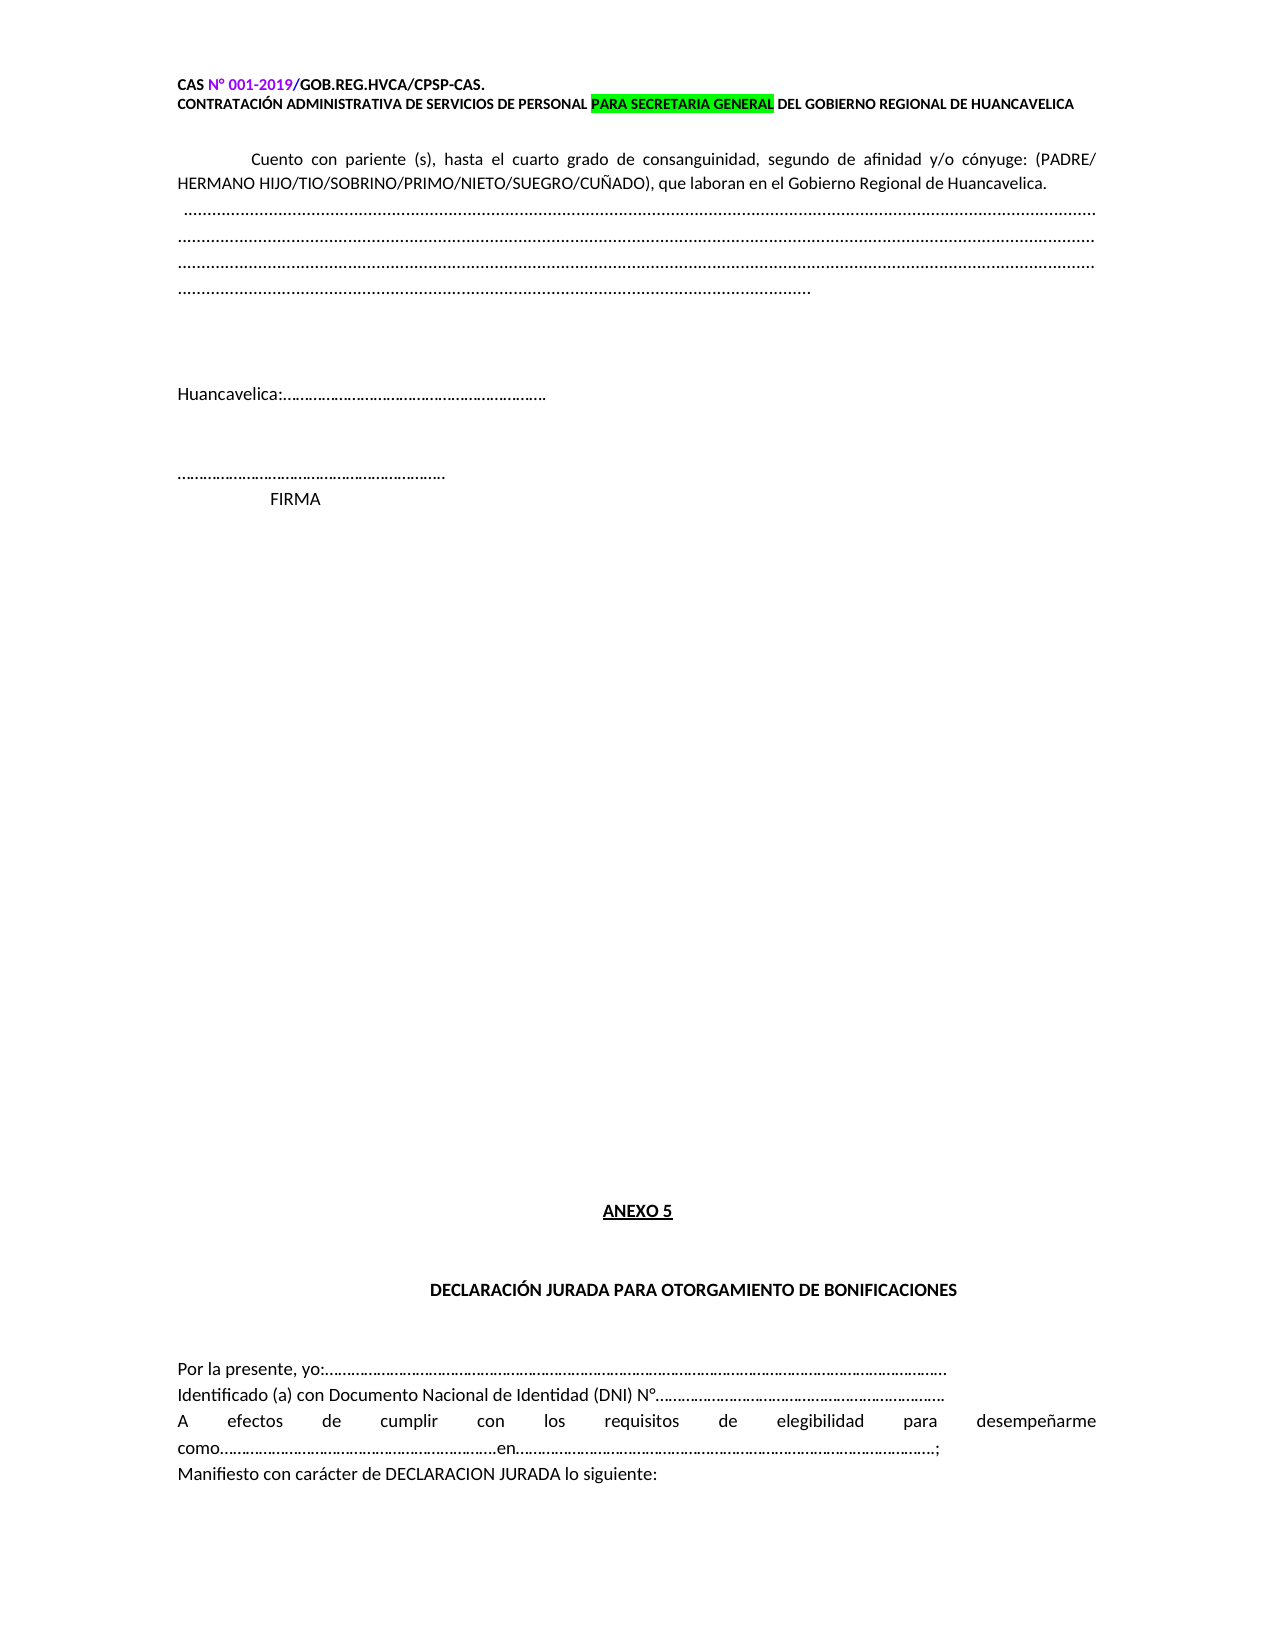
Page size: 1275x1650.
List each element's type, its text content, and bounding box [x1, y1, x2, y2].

text Por la presente, yo:……………………………………………………………………………………………………………………………… [177, 1357, 1098, 1380]
text Manifiesto con carácter de DECLARACION JURADA lo siguiente: [177, 1462, 1098, 1485]
text Cuento con pariente (s), hasta el cuarto grado de consanguinidad, segundo de afinidad y/o cónyuge: (PADRE/ HERMANO HIJO/TIO/SOBRINO/PRIMO/NIETO/SUEGRO/CUÑADO), que laboran en el Gobierno Regional de Huancavelica. [177, 148, 1098, 194]
text A efectos de cumplir con los requisitos de elegibilidad para desempeñarme como……………………………………………………….en…………………………………………………………………………………….; [177, 1410, 1098, 1459]
text ANEXO 5 [177, 1199, 1098, 1222]
text …………………………………………………….. [177, 461, 1098, 484]
text Identificado (a) con Documento Nacional de Identidad (DNI) N°…………………………………………………………. [177, 1383, 1098, 1406]
text FIRMA [177, 487, 1098, 510]
text ........................................................................................................................................................................................................................................................................................................................................................................................................................................................................................................................................................................................................................................................................................................................................... [177, 197, 1098, 299]
text Huancavelica:……………………………………………………. [177, 382, 1098, 405]
text DECLARACIÓN JURADA PARA OTORGAMIENTO DE BONIFICACIONES [290, 1278, 1098, 1301]
